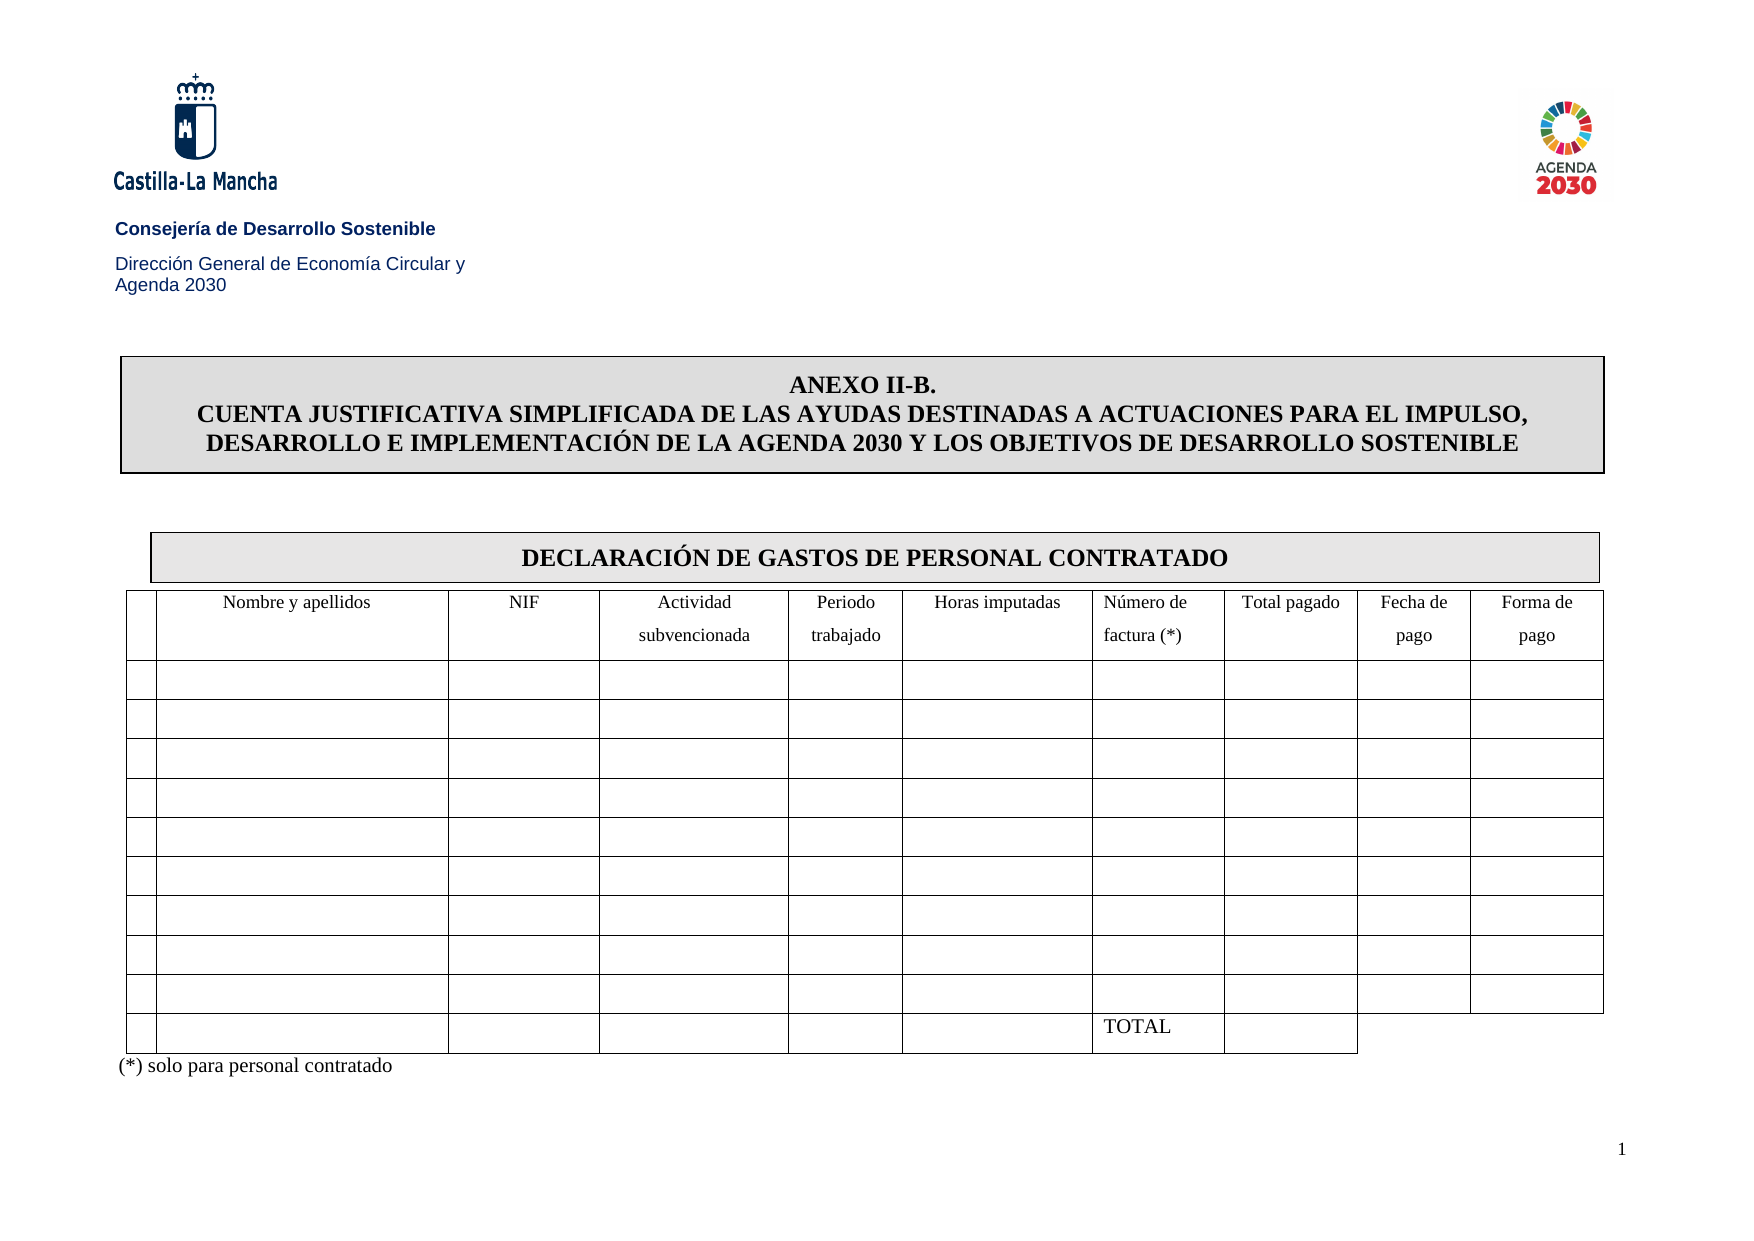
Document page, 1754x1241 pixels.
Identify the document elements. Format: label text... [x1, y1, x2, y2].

table_cell [1471, 739, 1603, 777]
table_cell [157, 661, 448, 699]
table_cell [1093, 936, 1224, 974]
table_cell [449, 739, 599, 777]
table_cell [127, 739, 156, 777]
table_cell [1471, 779, 1603, 817]
table_cell [1358, 739, 1470, 777]
table_cell [1093, 975, 1224, 1013]
table_header Periodo trabajado [789, 591, 902, 659]
table_cell [449, 700, 599, 738]
table_cell [903, 1014, 1092, 1052]
table_cell [600, 857, 788, 895]
table_cell [789, 661, 902, 699]
table_cell [903, 818, 1092, 856]
table_cell [600, 975, 788, 1013]
table_cell [1358, 975, 1470, 1013]
table_cell [600, 896, 788, 934]
table_header Número de factura (*) [1093, 591, 1224, 659]
table_cell [157, 857, 448, 895]
text (*) solo para personal contratado [118, 1053, 1626, 1077]
table_cell [600, 739, 788, 777]
table_cell [1471, 896, 1603, 934]
table_cell [127, 700, 156, 738]
table_cell [600, 700, 788, 738]
table_cell [1093, 857, 1224, 895]
table_cell [157, 700, 448, 738]
table_cell [157, 779, 448, 817]
table_cell [1225, 936, 1357, 974]
table_cell [789, 857, 902, 895]
table_cell [127, 818, 156, 856]
table_cell [903, 779, 1092, 817]
table_cell [1358, 661, 1470, 699]
table_cell [1471, 700, 1603, 738]
table_cell [449, 1014, 599, 1052]
table_cell [600, 661, 788, 699]
table_cell [157, 975, 448, 1013]
table_cell [157, 1014, 448, 1052]
table_header Total pagado [1225, 591, 1357, 659]
table_cell [1225, 661, 1357, 699]
picture [114, 73, 277, 190]
table_cell [127, 896, 156, 934]
table_cell [789, 700, 902, 738]
table_cell [127, 936, 156, 974]
table_cell [449, 661, 599, 699]
table_cell [127, 975, 156, 1013]
table_header [127, 591, 156, 659]
table_cell [600, 936, 788, 974]
table_cell [449, 779, 599, 817]
table_cell [449, 975, 599, 1013]
table_cell [600, 1014, 788, 1052]
table_cell [157, 739, 448, 777]
table_cell [1471, 975, 1603, 1013]
table_cell [157, 936, 448, 974]
table_cell [1471, 661, 1603, 699]
table_cell [157, 818, 448, 856]
table_cell [789, 975, 902, 1013]
table_cell [127, 779, 156, 817]
table_cell [1358, 936, 1470, 974]
table_cell [449, 896, 599, 934]
table_header Forma de pago [1471, 591, 1603, 659]
table_cell [157, 896, 448, 934]
table_cell [1093, 661, 1224, 699]
table_cell [1358, 896, 1470, 934]
table_cell [1225, 818, 1357, 856]
table_cell [1358, 818, 1470, 856]
picture [1517, 88, 1614, 202]
table_cell [600, 818, 788, 856]
table_cell [1093, 700, 1224, 738]
table_cell [1471, 857, 1603, 895]
table_cell [1358, 700, 1470, 738]
table_cell TOTAL [1093, 1014, 1224, 1052]
table_cell [1471, 818, 1603, 856]
table_header Nombre y apellidos [157, 591, 448, 659]
table_cell [903, 896, 1092, 934]
table_cell [789, 1014, 902, 1052]
table_cell [127, 857, 156, 895]
table_cell [789, 896, 902, 934]
table_cell [1225, 975, 1357, 1013]
table_cell [1471, 936, 1603, 974]
table_cell [903, 700, 1092, 738]
table_cell [1225, 700, 1357, 738]
table_cell [789, 739, 902, 777]
table_cell [1358, 857, 1470, 895]
table_header Horas imputadas [903, 591, 1092, 659]
table_cell [903, 936, 1092, 974]
table_cell [1358, 779, 1470, 817]
table_cell [789, 779, 902, 817]
table_cell [449, 857, 599, 895]
table_cell [1225, 857, 1357, 895]
table_cell [600, 779, 788, 817]
table_cell [1093, 818, 1224, 856]
table_cell [1093, 779, 1224, 817]
table_cell [903, 661, 1092, 699]
table_cell [449, 818, 599, 856]
table_cell [789, 936, 902, 974]
table_cell [903, 857, 1092, 895]
table_cell [1225, 779, 1357, 817]
table_cell [789, 818, 902, 856]
table_cell [127, 1014, 156, 1052]
table_cell [903, 739, 1092, 777]
table_cell [127, 661, 156, 699]
table_cell [1225, 896, 1357, 934]
table_header NIF [449, 591, 599, 659]
table_header Fecha de pago [1358, 591, 1470, 659]
table_cell [449, 936, 599, 974]
table_header Actividad subvencionada [600, 591, 788, 659]
table_cell [1225, 1014, 1357, 1052]
table_cell [1093, 739, 1224, 777]
table_cell [1225, 739, 1357, 777]
table_cell [903, 975, 1092, 1013]
table_cell [1093, 896, 1224, 934]
